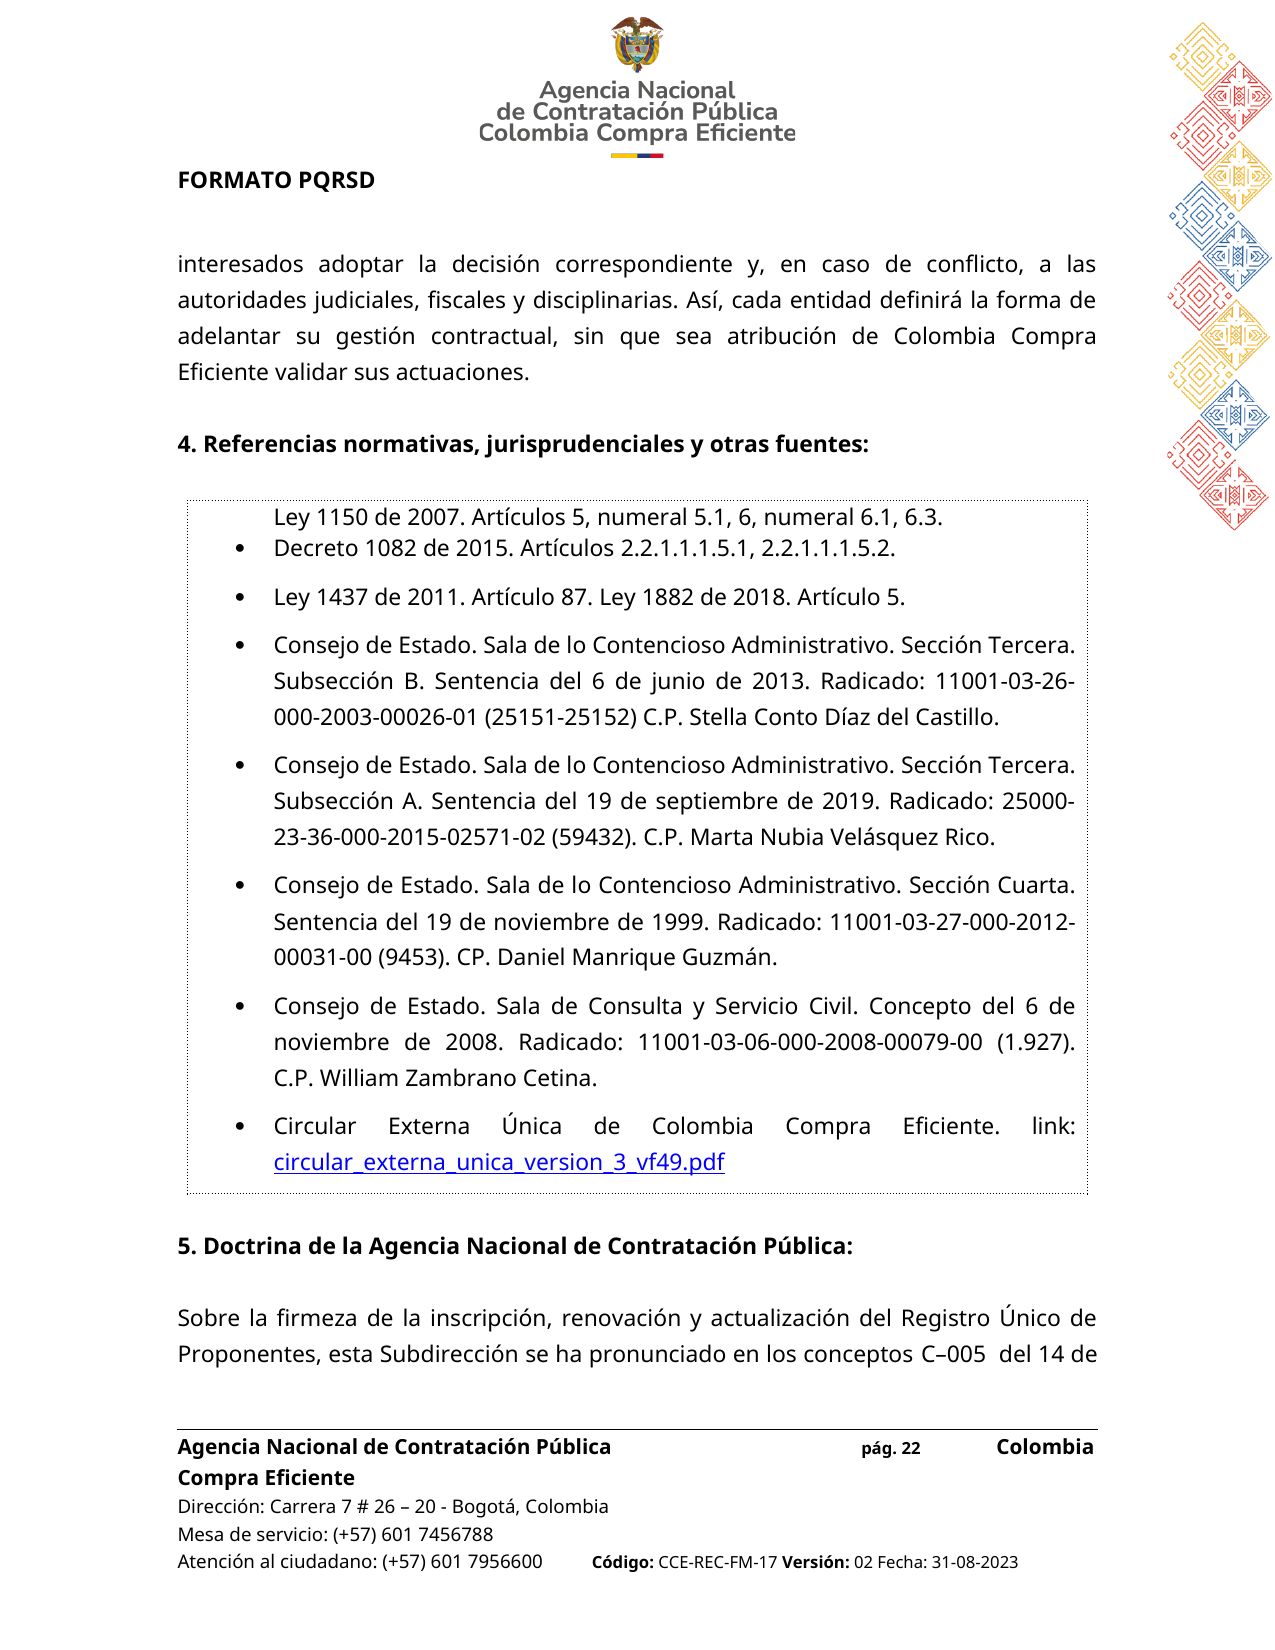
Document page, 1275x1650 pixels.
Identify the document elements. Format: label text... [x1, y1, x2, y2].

text 5. Doctrina de la Agencia Nacional de Contratación Pública: [177, 1230, 1098, 1262]
picture [479, 17, 796, 158]
text 4. Referencias normativas, jurisprudenciales y otras fuentes: [177, 428, 1098, 459]
table_header Ley 1150 de 2007. Artículos 5, numeral 5.1, 6, numeral 6.1, 6.3. Decreto 1082 de 2015. Artículos 2.2.1.1.1.5.1, 2.2.1.1.1.5.2. Ley 1437 de 2011. Artículo 87. Ley 1882 de 2018. Artículo 5. Consejo de Estado. Sala de lo Contencioso Administrativo. Sección Tercera. Subsección B. Sentencia del 6 de junio de 2013. Radicado: 11001-03-26-000-2003-00026-01 (25151-25152) C.P. Stella Conto Díaz del Castillo. Consejo de Estado. Sala de lo Contencioso Administrativo. Sección Tercera. Subsección A. Sentencia del 19 de septiembre de 2019. Radicado: 25000-23-36-000-2015-02571-02 (59432). C.P. Marta Nubia Velásquez Rico. Consejo de Estado. Sala de lo Contencioso Administrativo. Sección Cuarta. Sentencia del 19 de noviembre de 1999. Radicado: 11001-03-27-000-2012-00031-00 (9453). CP. Daniel Manrique Guzmán. Consejo de Estado. Sala de Consulta y Servicio Civil. Concepto del 6 de noviembre de 2008. Radicado: 11001-03-06-000-2008-00079-00 (1.927). C.P. William Zambrano Cetina. Circular Externa Única de Colombia Compra Eficiente. link: circular_externa_unica_version_3_vf49.pdf [187, 500, 1088, 1193]
picture [1165, 22, 1272, 528]
